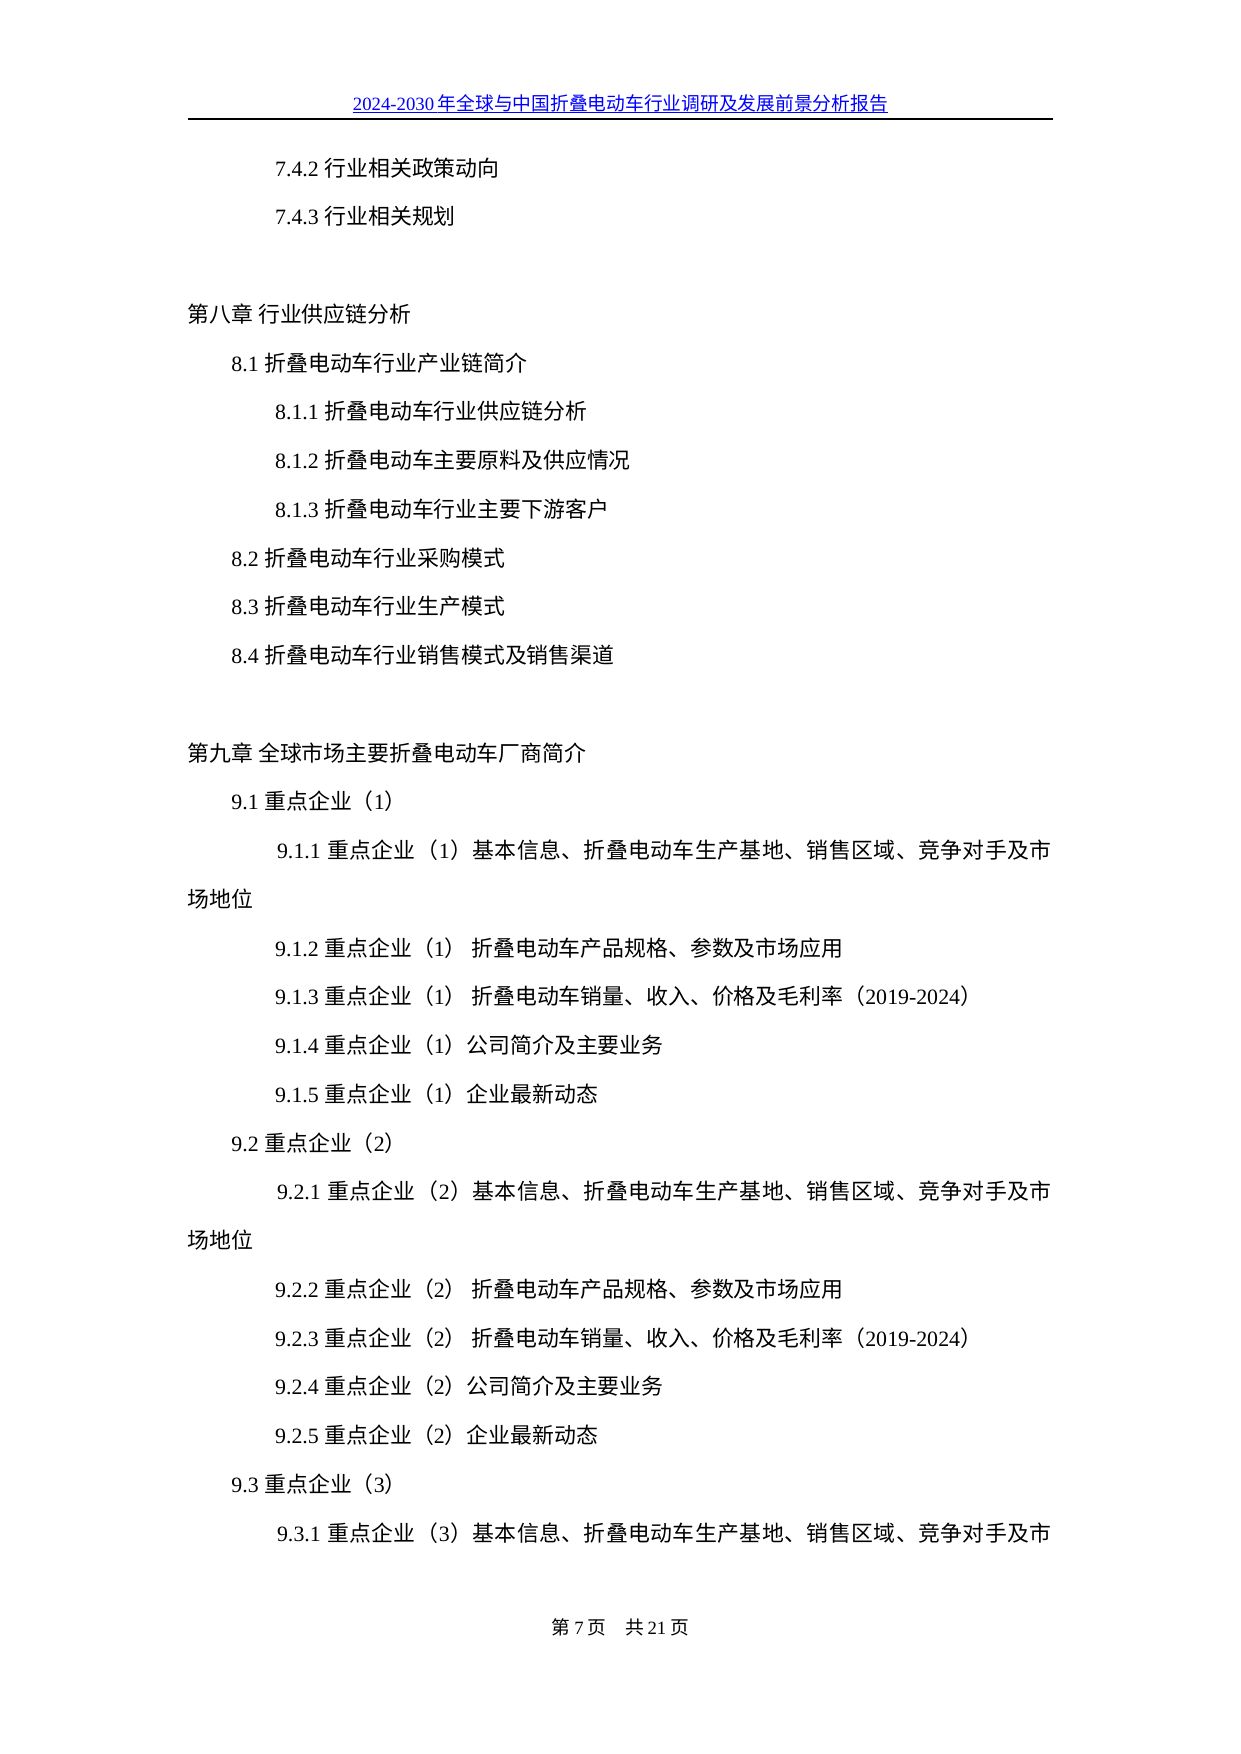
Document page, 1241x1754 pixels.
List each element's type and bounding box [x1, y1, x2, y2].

text [187, 150, 1053, 1548]
